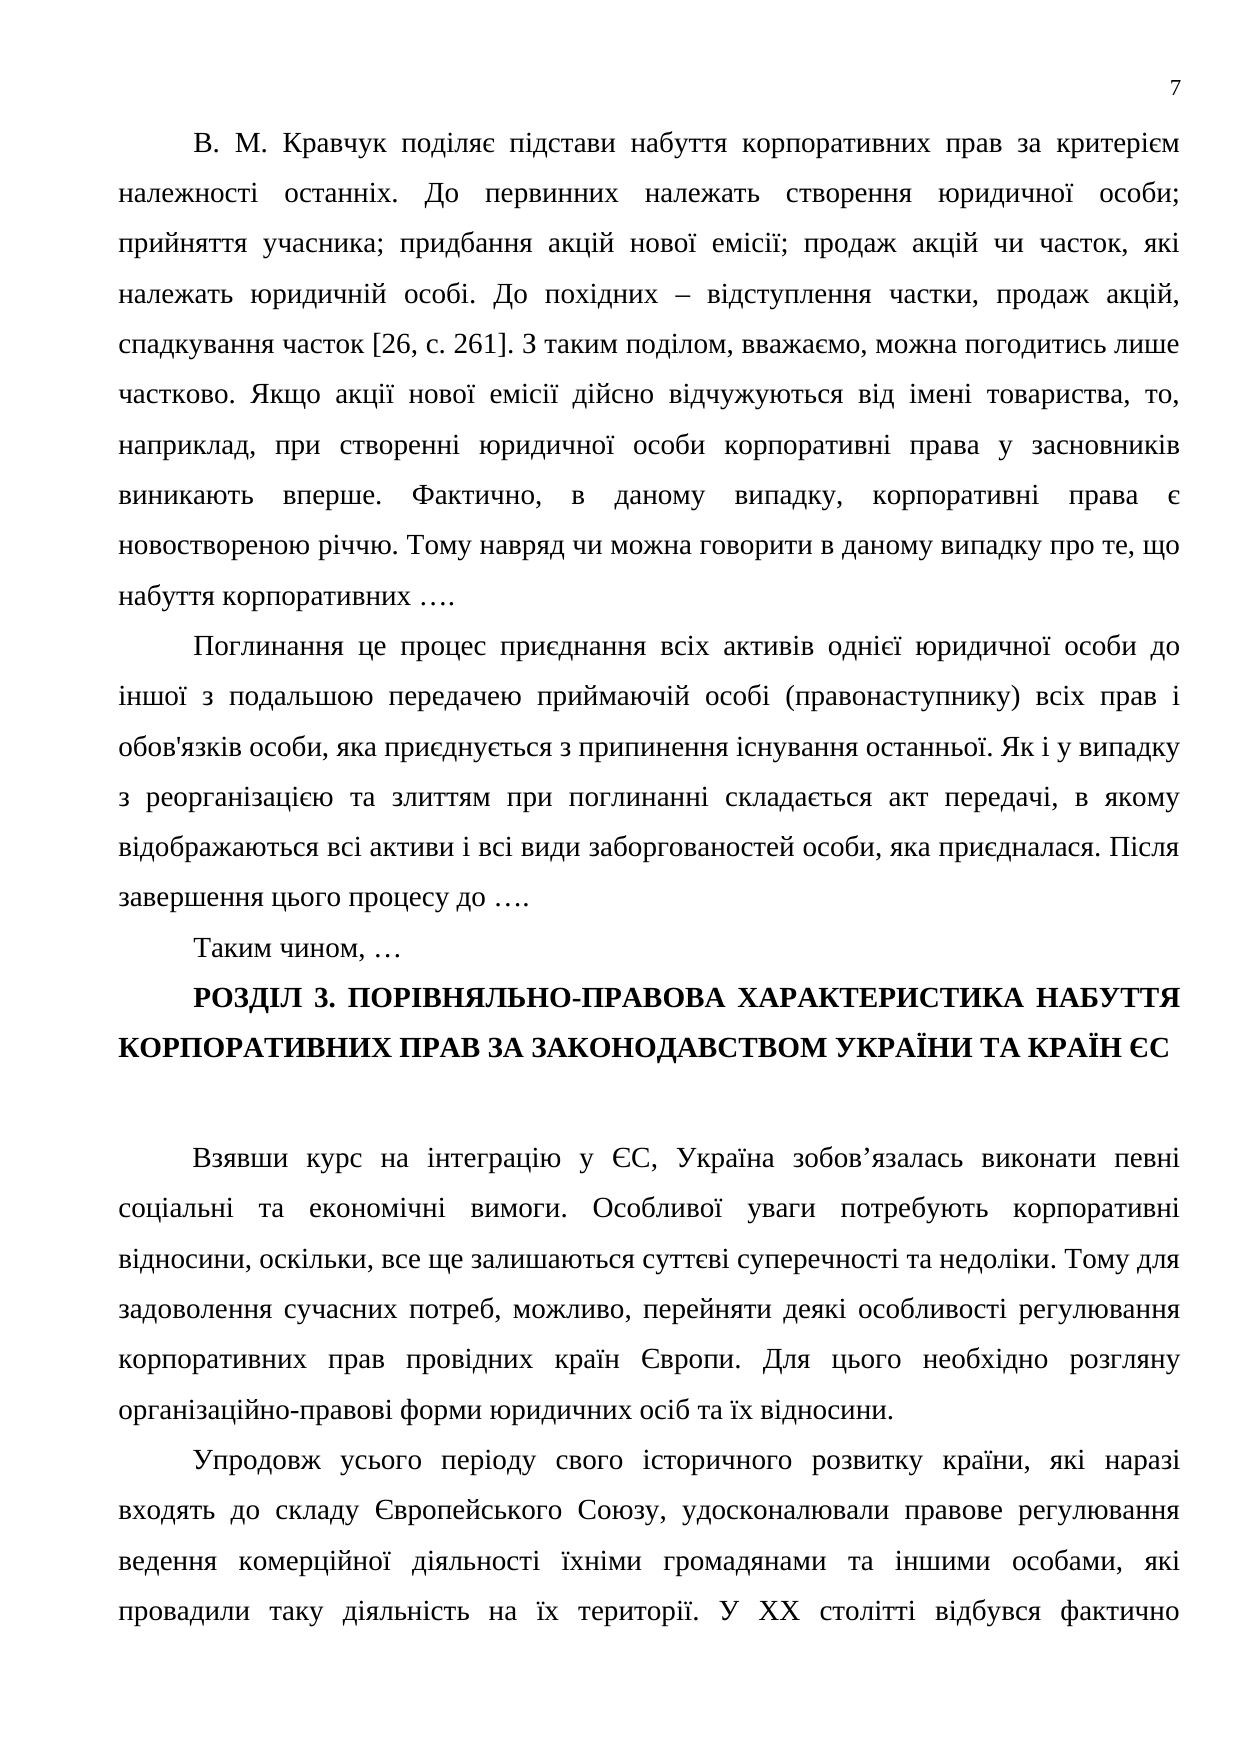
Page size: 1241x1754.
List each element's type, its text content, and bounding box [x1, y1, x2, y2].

text РОЗДІЛ 3. ПОРІВНЯЛЬНО-ПРАВОВА ХАРАКТЕРИСТИКА НАБУТТЯ КОРПОРАТИВНИХ ПРАВ ЗА ЗАКОНОДАВСТВОМ УКРАЇНИ ТА КРАЇН ЄС [118, 980, 1181, 1064]
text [118, 1442, 1181, 1627]
text Поглинання це процес приєднання всіх активів однієї юридичної особи до іншої з подальшою передачею приймаючій особі (правонаступнику) всіх прав і обов'язків особи, яка приєднується з припинення існування останньої. Як і у випадку з реорганізацією та злиттям при поглинанні складається акт передачі, в якому відображаються всі активи і всі види заборгованостей особи, яка приєдналася. Після завершення цього процесу до …. [118, 628, 1181, 913]
text Таким чином, … [118, 930, 1181, 963]
text В. М. Кравчук поділяє підстави набуття корпоративних прав за критерієм належності останніх. До первинних належать створення юридичної особи; прийняття учасника; придбання акцій нової емісії; продаж акцій чи часток, які належать юридичній особі. До похідних – відступлення частки, продаж акцій, спадкування часток [26, с. 261]. З таким поділом, вважаємо, можна погодитись лише частково. Якщо акції нової емісії дійсно відчужуються від імені товариства, то, наприклад, при створенні юридичної особи корпоративні права у засновників виникають вперше. Фактично, в даному випадку, корпоративні права є новоствореною річчю. Тому навряд чи можна говорити в даному випадку про те, що набуття корпоративних …. [118, 125, 1181, 611]
text Взявши курс на інтеграцію у ЄС, Україна зобов’язалась виконати певні соціальні та економічні вимоги. Особливої уваги потребують корпоративні відносини, оскільки, все ще залишаються суттєві суперечності та недоліки. Тому для задоволення сучасних потреб, можливо, перейняти деякі особливості регулювання корпоративних прав провідних країн Європи. Для цього необхідно розгляну організаційно-правові форми юридичних осіб та їх відносини. [118, 1140, 1181, 1425]
